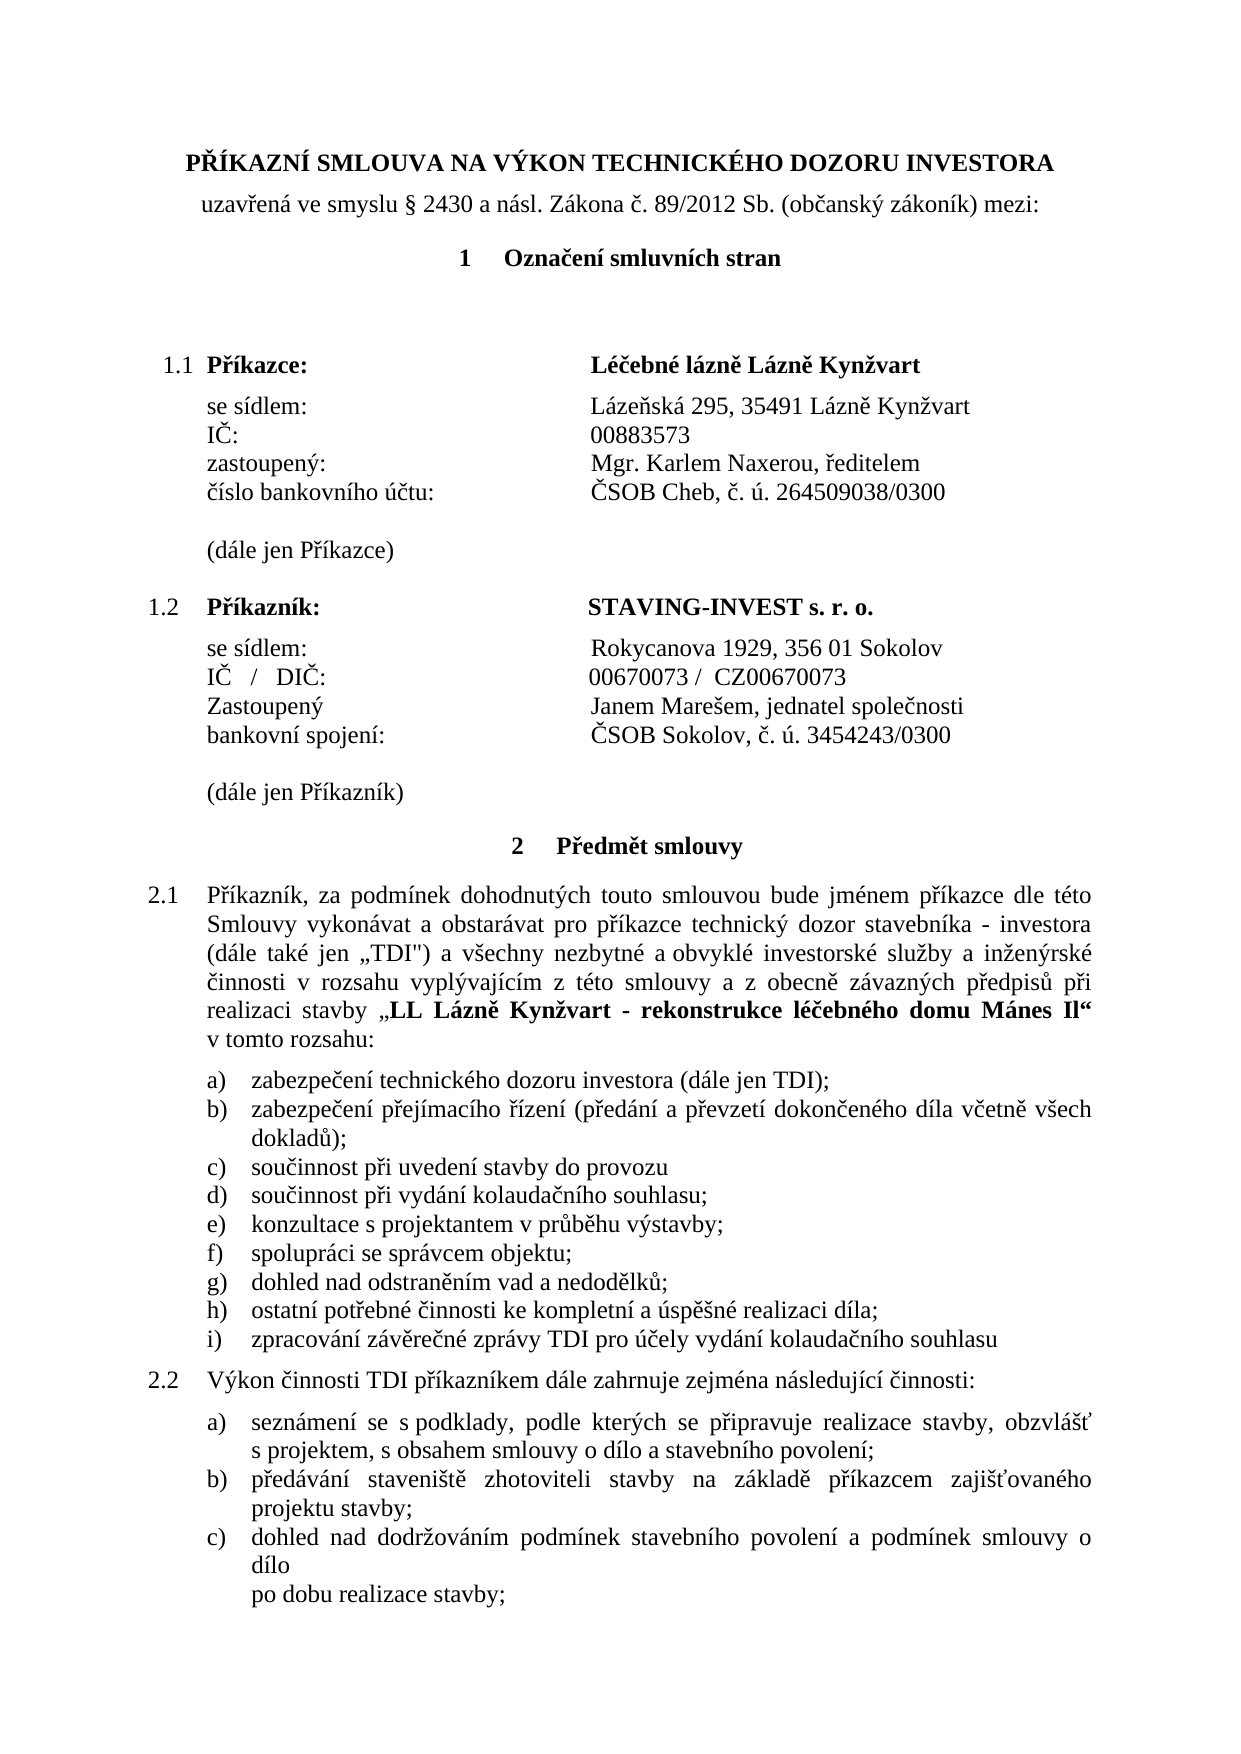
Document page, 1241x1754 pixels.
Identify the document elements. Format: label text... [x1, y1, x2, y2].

list dohled nad odstraněním vad a nedodělků; [207, 1267, 1093, 1296]
text IČ: 00883573 [148, 420, 1093, 448]
text (dále jen Příkazce) [207, 535, 1093, 563]
list dohled nad dodržováním podmínek stavebního povolení a podmínek smlouvy o dílo po dobu realizace stavby; [207, 1522, 1093, 1608]
text se sídlem: Lázeňská 295, 35491 Lázně Kynžvart [148, 391, 1093, 420]
list zabezpečení technického dozoru investora (dále jen TDI); [207, 1066, 1093, 1094]
text (dále jen Příkazník) [207, 777, 1093, 806]
text Zastoupený Janem Marešem, jednatel společnosti [207, 691, 1093, 720]
list předávání staveniště zhotoviteli stavby na základě příkazcem zajišťovaného projektu stavby; [207, 1464, 1093, 1522]
list součinnost při uvedení stavby do provozu [207, 1152, 1093, 1181]
list součinnost při vydání kolaudačního souhlasu; [207, 1181, 1093, 1209]
list konzultace s projektantem v průběhu výstavby; [207, 1209, 1093, 1238]
list zpracování závěrečné zprávy TDI pro účely vydání kolaudačního souhlasu [207, 1324, 1093, 1353]
list zabezpečení přejímacího řízení (předání a převzetí dokončeného díla včetně všech dokladů); [207, 1094, 1093, 1152]
text uzavřená ve smyslu § 2430 a násl. Zákona č. 89/2012 Sb. (občanský zákoník) mezi: [148, 189, 1093, 218]
text číslo bankovního účtu: ČSOB Cheb, č. ú. 264509038/0300 [207, 477, 1093, 506]
list ostatní potřebné činnosti ke kompletní a úspěšné realizaci díla; [207, 1296, 1093, 1324]
subtitle Označení smluvních stran [148, 243, 1093, 271]
list spolupráci se správcem objektu; [207, 1238, 1093, 1267]
list seznámení se s podklady, podle kterých se připravuje realizace stavby, obzvlášť s projektem, s obsahem smlouvy o dílo a stavebního povolení; [207, 1407, 1093, 1464]
subtitle Předmět smlouvy [162, 831, 1093, 860]
text IČ / DIČ: 00670073 / CZ00670073 [207, 662, 1093, 691]
subtitle Příkazník, za podmínek dohodnutých touto smlouvou bude jménem příkazce dle této Smlouvy vykonávat a obstarávat pro příkazce technický dozor stavebníka - investora (dále také jen „TDI") a všechny nezbytné a obvyklé investorské služby a inženýrské činnosti v rozsahu vyplývajícím z této smlouvy a z obecně závazných předpisů při realizaci stavby „LL Lázně Kynžvart - rekonstrukce léčebného domu Mánes Il“ v tomto rozsahu: [148, 881, 1093, 1053]
subtitle Příkazce: Léčebné lázně Lázně Kynžvart [162, 350, 1093, 378]
text zastoupený: Mgr. Karlem Naxerou, ředitelem [207, 448, 1093, 477]
text PŘÍKAZNÍ SMLOUVA NA VÝKON TECHNICKÉHO DOZORU INVESTORA [148, 148, 1093, 176]
text se sídlem: Rokycanova 1929, 356 01 Sokolov [207, 633, 1093, 662]
subtitle Výkon činnosti TDI příkazníkem dále zahrnuje zejména následující činnosti: [148, 1366, 1093, 1394]
subtitle Příkazník: STAVING-INVEST s. r. o. [148, 592, 1093, 621]
text bankovní spojení: ČSOB Sokolov, č. ú. 3454243/0300 [207, 720, 1093, 748]
